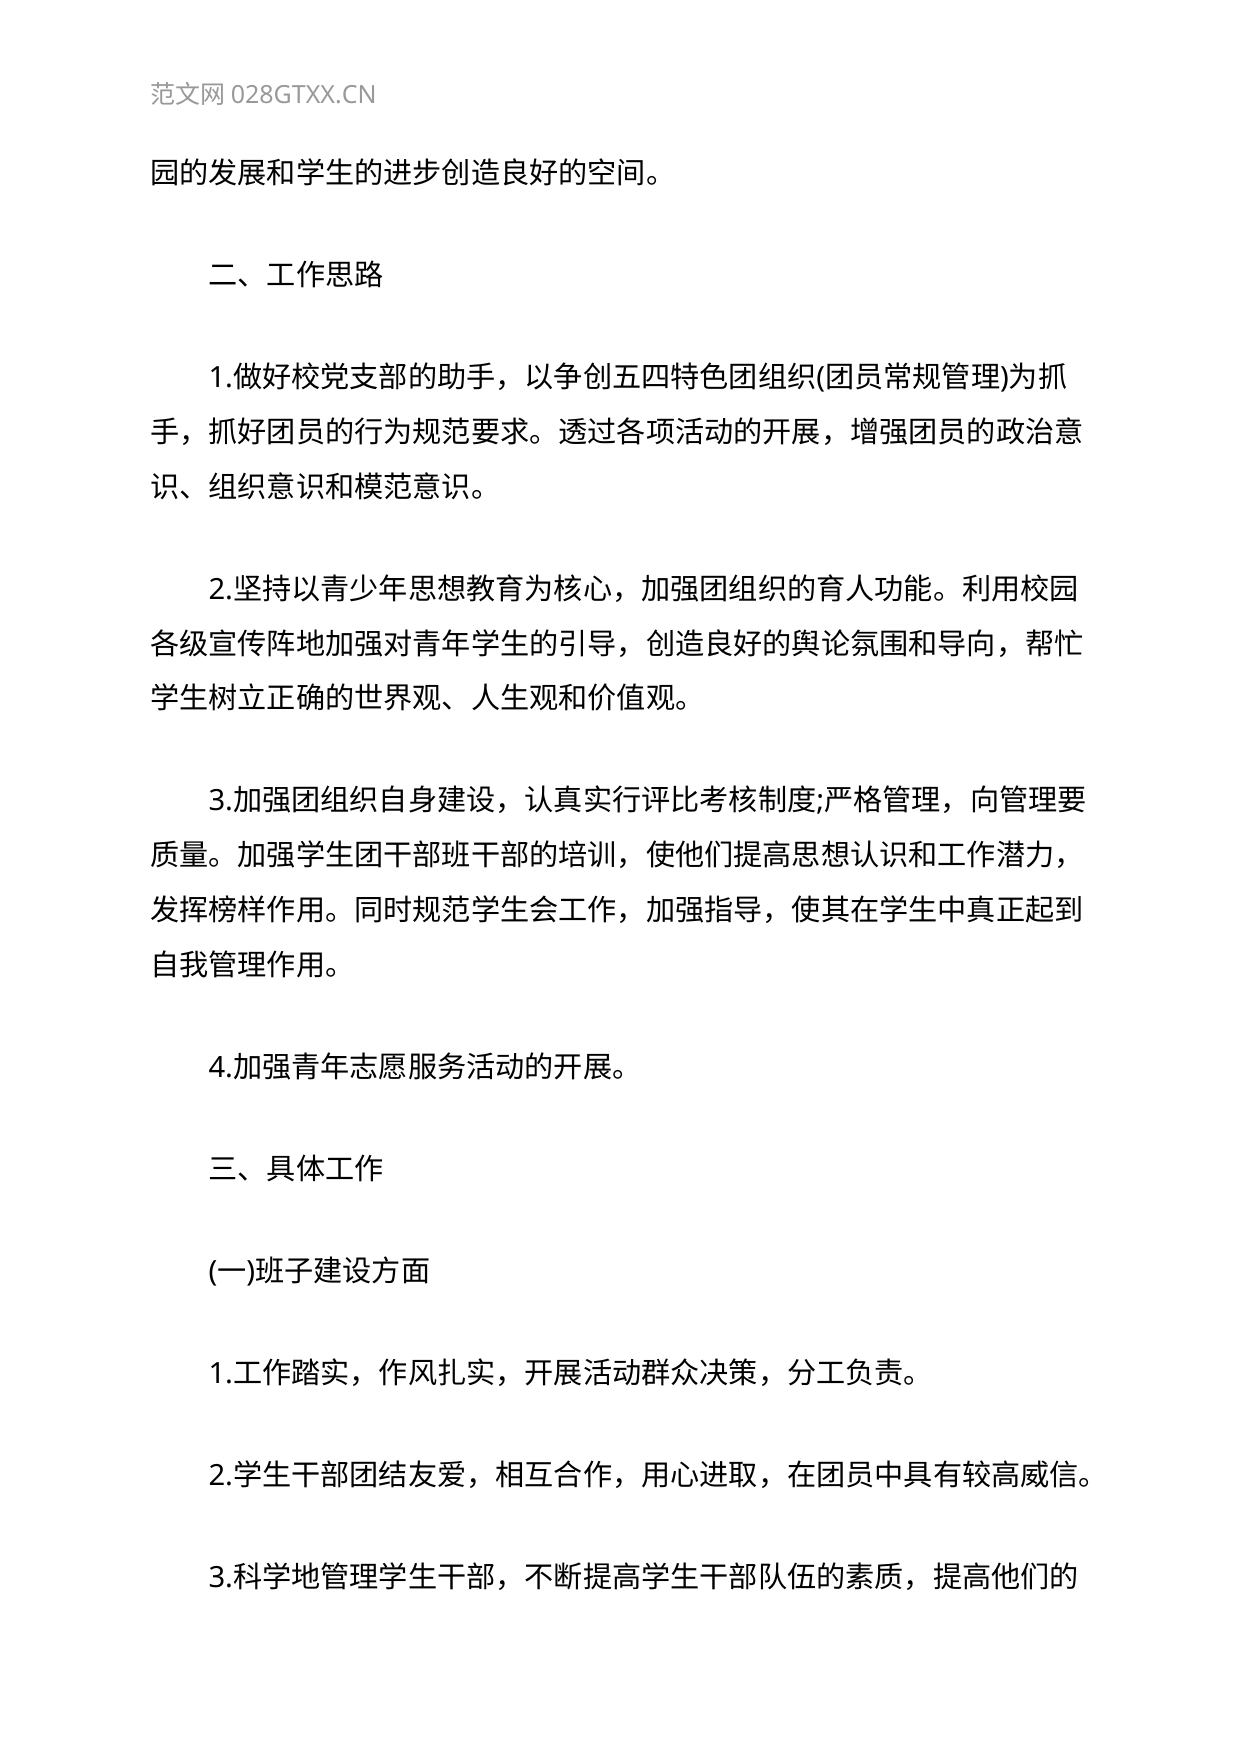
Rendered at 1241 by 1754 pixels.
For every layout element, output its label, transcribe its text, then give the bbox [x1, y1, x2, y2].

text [150, 150, 1090, 192]
text 1.做好校党支部的助手，以争创五四特色团组织(团员常规管理)为抓手，抓好团员的行为规范要求。透过各项活动的开展，增强团员的政治意识、组织意识和模范意识。 [150, 353, 1090, 506]
text 三、具体工作 [150, 1145, 1090, 1188]
text (一)班子建设方面 [150, 1247, 1090, 1289]
text 4.加强青年志愿服务活动的开展。 [150, 1043, 1090, 1086]
text 1.工作踏实，作风扎实，开展活动群众决策，分工负责。 [150, 1349, 1090, 1392]
text 3.加强团组织自身建设，认真实行评比考核制度;严格管理，向管理要质量。加强学生团干部班干部的培训，使他们提高思想认识和工作潜力，发挥榜样作用。同时规范学生会工作，加强指导，使其在学生中真正起到自我管理作用。 [150, 777, 1090, 984]
text 2.坚持以青少年思想教育为核心，加强团组织的育人功能。利用校园各级宣传阵地加强对青年学生的引导，创造良好的舆论氛围和导向，帮忙学生树立正确的世界观、人生观和价值观。 [150, 565, 1090, 717]
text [150, 1553, 1090, 1596]
text 二、工作思路 [150, 252, 1090, 294]
text 2.学生干部团结友爱，相互合作，用心进取，在团员中具有较高威信。 [150, 1451, 1090, 1493]
